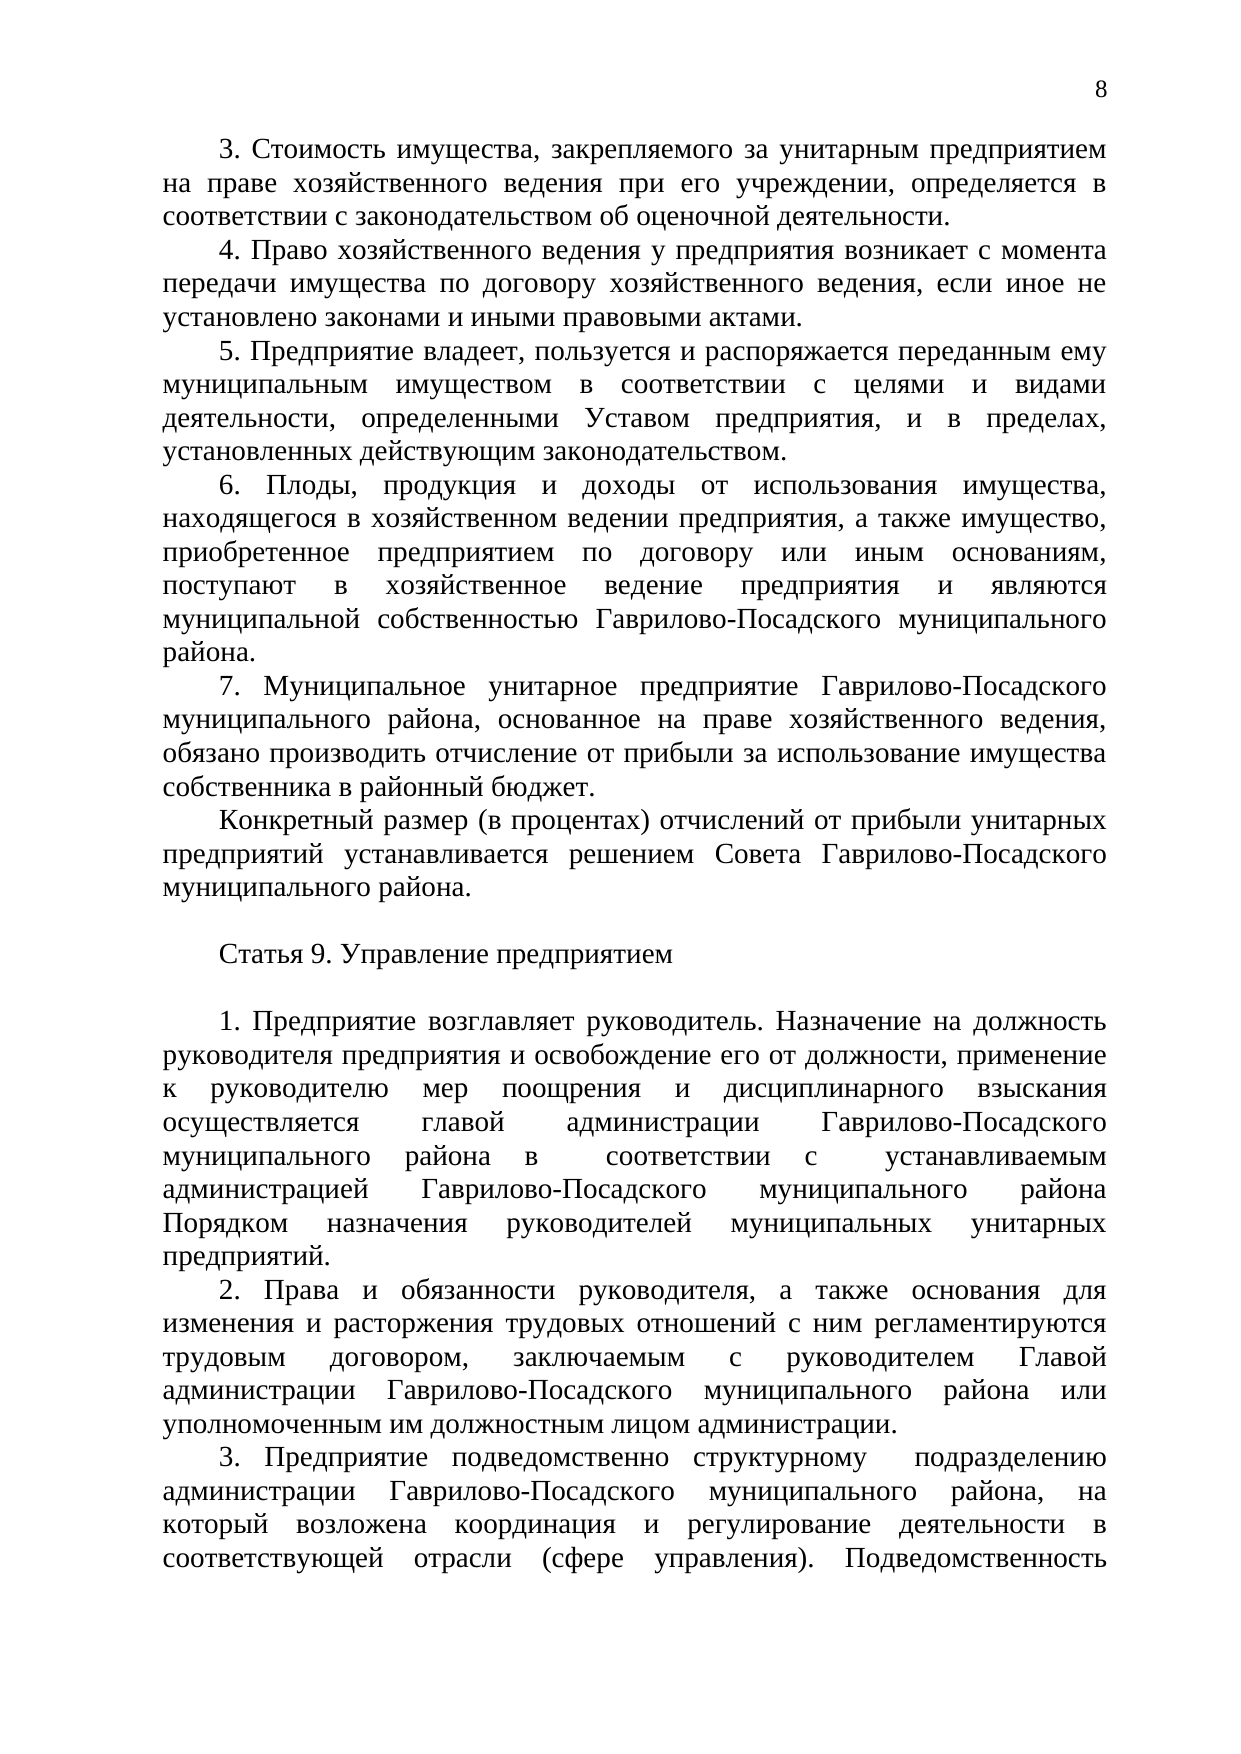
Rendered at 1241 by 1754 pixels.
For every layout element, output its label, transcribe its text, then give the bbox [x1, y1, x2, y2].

text 3. Стоимость имущества, закрепляемого за унитарным предприятием на праве хозяйственного ведения при его учреждении, определяется в соответствии с законодательством об оценочной деятельности. [162, 131, 1107, 232]
text 1. Предприятие возглавляет руководитель. Назначение на должность руководителя предприятия и освобождение его от должности, применение к руководителю мер поощрения и дисциплинарного взыскания осуществляется главой администрации Гаврилово-Посадского муниципального района в соответствии с устанавливаемым администрацией Гаврилово-Посадского муниципального района Порядком назначения руководителей муниципальных унитарных предприятий. [162, 1003, 1107, 1272]
text 5. Предприятие владеет, пользуется и распоряжается переданным ему муниципальным имуществом в соответствии с целями и видами деятельности, определенными Уставом предприятия, и в пределах, установленных действующим законодательством. [162, 333, 1107, 467]
text 2. Права и обязанности руководителя, а также основания для изменения и расторжения трудовых отношений с ним регламентируются трудовым договором, заключаемым с руководителем Главой администрации Гаврилово-Посадского муниципального района или уполномоченным им должностным лицом администрации. [162, 1272, 1107, 1439]
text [162, 1439, 1107, 1574]
text Статья 9. Управление предприятием [162, 936, 1107, 970]
text 6. Плоды, продукция и доходы от использования имущества, находящегося в хозяйственном ведении предприятия, а также имущество, приобретенное предприятием по договору или иным основаниям, поступают в хозяйственное ведение предприятия и являются муниципальной собственностью Гаврилово-Посадского муниципального района. [162, 467, 1107, 668]
text Конкретный размер (в процентах) отчислений от прибыли унитарных предприятий устанавливается решением Совета Гаврилово-Посадского муниципального района. [162, 802, 1107, 903]
text 7. Муниципальное унитарное предприятие Гаврилово-Посадского муниципального района, основанное на праве хозяйственного ведения, обязано производить отчисление от прибыли за использование имущества собственника в районный бюджет. [162, 668, 1107, 802]
text 4. Право хозяйственного ведения у предприятия возникает с момента передачи имущества по договору хозяйственного ведения, если иное не установлено законами и иными правовыми актами. [162, 232, 1107, 333]
